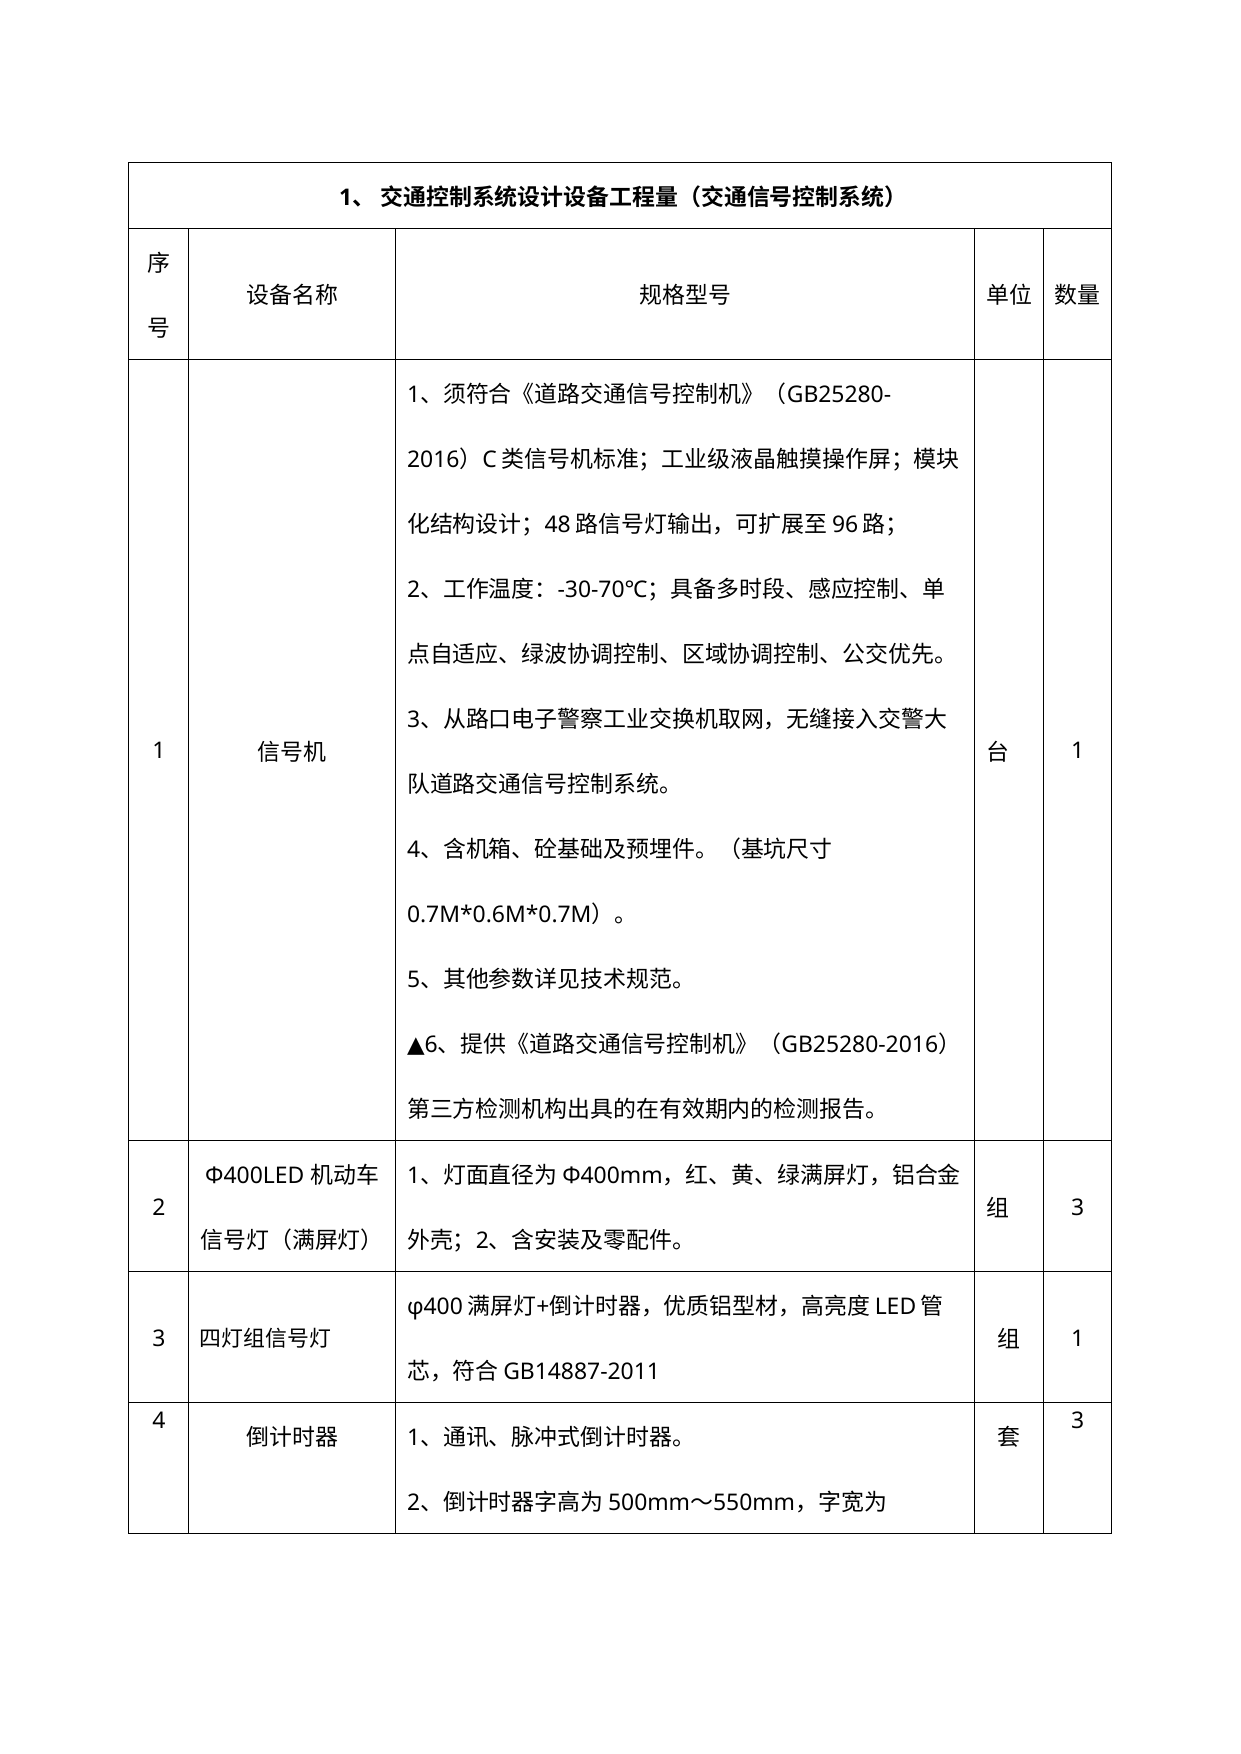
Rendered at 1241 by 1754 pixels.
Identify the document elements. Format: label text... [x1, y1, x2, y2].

table_cell 1 [129, 360, 188, 1140]
table_cell 组 [975, 1141, 1043, 1271]
table_cell 1 [1044, 1272, 1111, 1402]
table_header 1、 交通控制系统设计设备工程量（交通信号控制系统） [129, 163, 1111, 228]
table_cell 4 [129, 1403, 188, 1533]
table_cell 倒计时器 [189, 1403, 395, 1533]
table_cell 设备名称 [189, 229, 395, 359]
table_cell 数量 [1044, 229, 1111, 359]
table_cell Φ400LED 机动车信号灯（满屏灯） [189, 1141, 395, 1271]
table_cell 3 [129, 1272, 188, 1402]
table_cell 序号 [129, 229, 188, 359]
table_cell 套 [975, 1403, 1043, 1533]
table_cell 1 [1044, 360, 1111, 1140]
table_cell 3 [1044, 1403, 1111, 1533]
table_cell 四灯组信号灯 [189, 1272, 395, 1402]
table_cell 组 [975, 1272, 1043, 1402]
table_cell φ400满屏灯+倒计时器，优质铝型材，高亮度LED管芯，符合GB14887-2011 [396, 1272, 974, 1402]
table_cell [396, 1403, 974, 1533]
table_cell 1、灯面直径为Φ400mm，红、黄、绿满屏灯，铝合金外壳；2、含安装及零配件。 [396, 1141, 974, 1271]
table_cell 规格型号 [396, 229, 974, 359]
table_cell 台 [975, 360, 1043, 1140]
table_cell 单位 [975, 229, 1043, 359]
table_cell 2 [129, 1141, 188, 1271]
table_cell 须符合《道路交通信号控制机》（GB25280-2016）C类信号机标准；工业级液晶触摸操作屏；模块化结构设计；48路信号灯输出，可扩展至96路； 2、工作温度：-30-70℃；具备多时段、感应控制、单点自适应、绿波协调控制、区域协调控制、公交优先。 3、从路口电子警察工业交换机取网，无缝接入交警大队道路交通信号控制系统。 4、含机箱、砼基础及预埋件。（基坑尺寸0.7M*0.6M*0.7M）。 5、其他参数详见技术规范。 ▲6、提供《道路交通信号控制机》（GB25280-2016）第三方检测机构出具的在有效期内的检测报告。 [396, 360, 974, 1140]
table_cell 信号机 [189, 360, 395, 1140]
table_cell 3 [1044, 1141, 1111, 1271]
